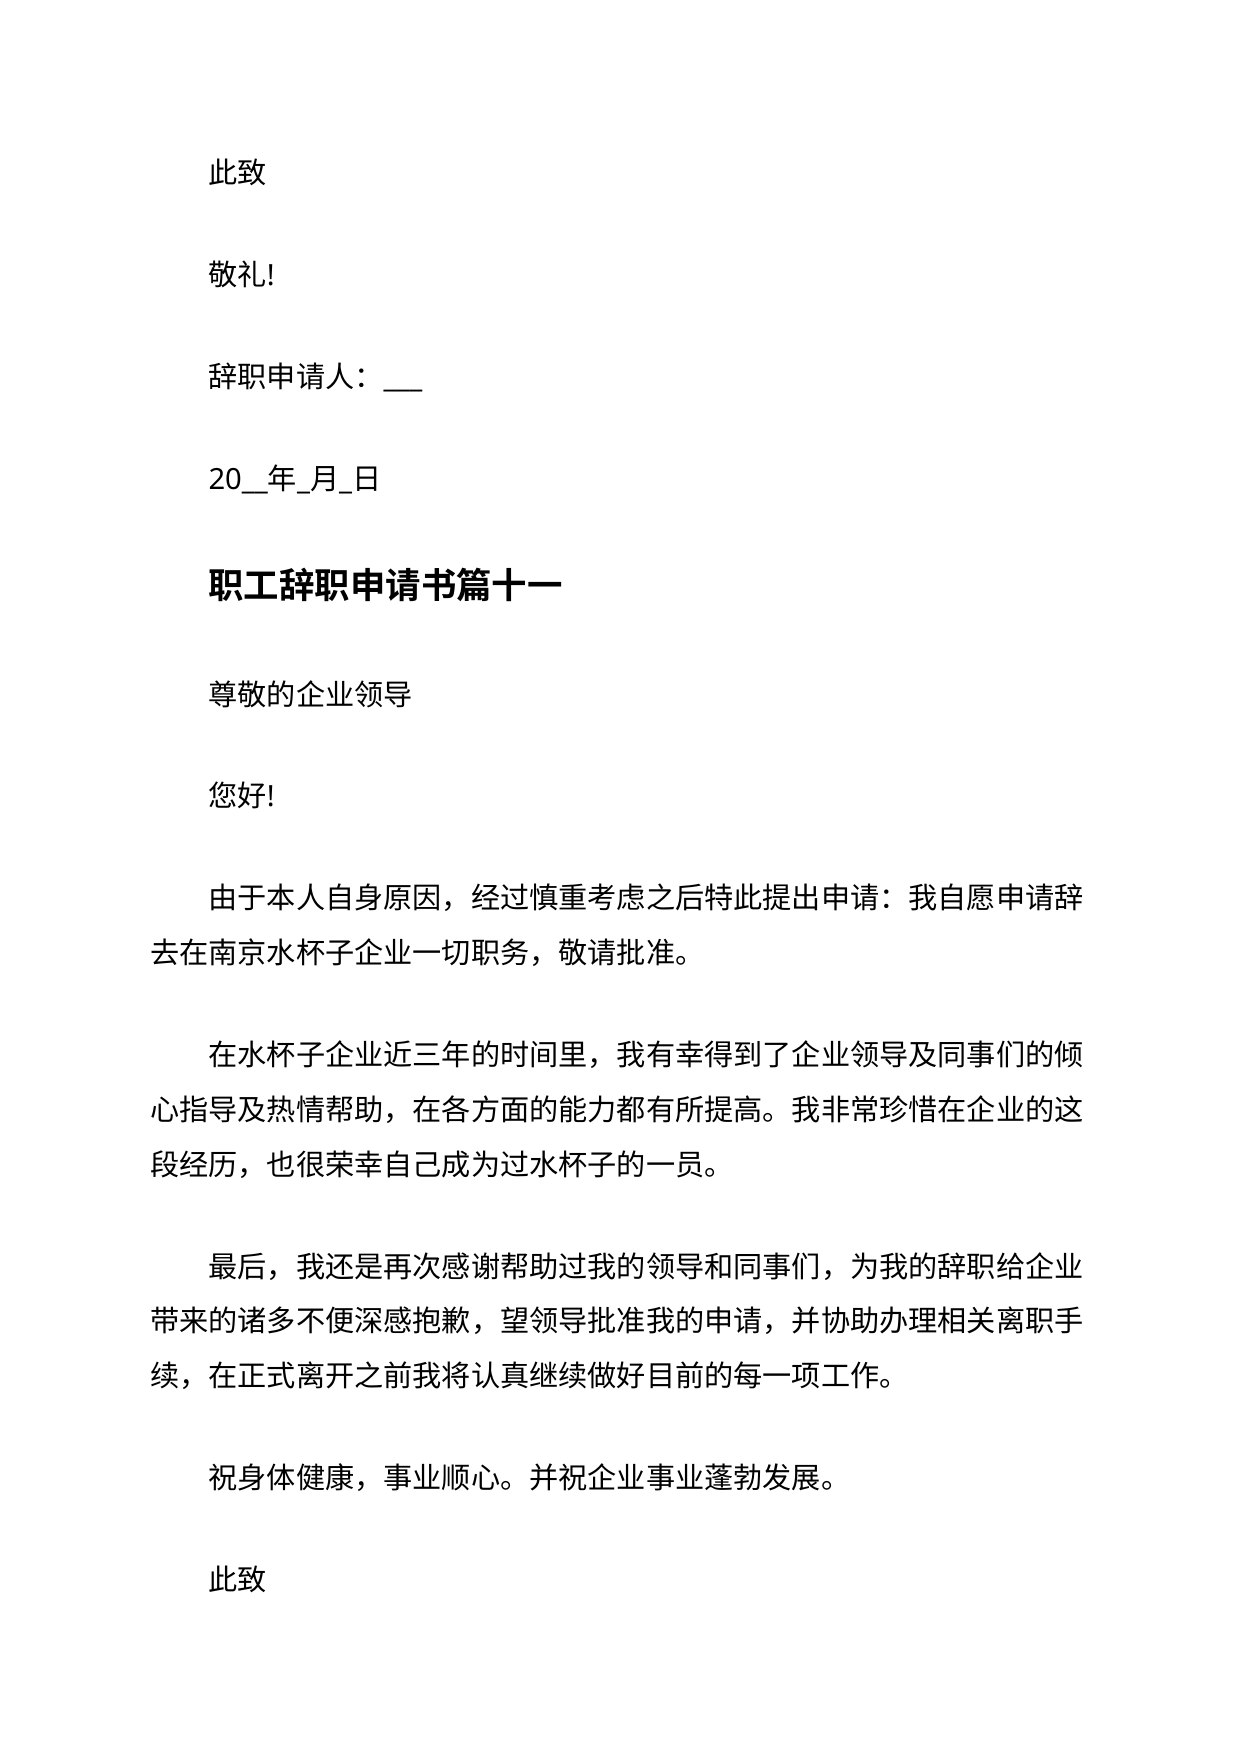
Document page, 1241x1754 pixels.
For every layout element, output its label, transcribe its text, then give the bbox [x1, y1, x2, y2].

text 职工辞职申请书篇十一 [150, 558, 1090, 609]
text 此致 [150, 150, 1090, 192]
text 最后，我还是再次感谢帮助过我的领导和同事们，为我的辞职给企业带来的诸多不便深感抱歉，望领导批准我的申请，并协助办理相关离职手续，在正式离开之前我将认真继续做好目前的每一项工作。 [150, 1243, 1090, 1395]
text 您好! [150, 773, 1090, 815]
text 由于本人自身原因，经过慎重考虑之后特此提出申请：我自愿申请辞去在南京水杯子企业一切职务，敬请批准。 [150, 875, 1090, 972]
text 20__年_月_日 [150, 456, 1090, 498]
text 在水杯子企业近三年的时间里，我有幸得到了企业领导及同事们的倾心指导及热情帮助，在各方面的能力都有所提高。我非常珍惜在企业的这段经历，也很荣幸自己成为过水杯子的一员。 [150, 1032, 1090, 1184]
text 尊敬的企业领导 [150, 671, 1090, 713]
text 辞职申请人：___ [150, 354, 1090, 396]
text 敬礼! [150, 252, 1090, 294]
text 祝身体健康，事业顺心。并祝企业事业蓬勃发展。 [150, 1455, 1090, 1497]
text 此致 [150, 1556, 1090, 1599]
